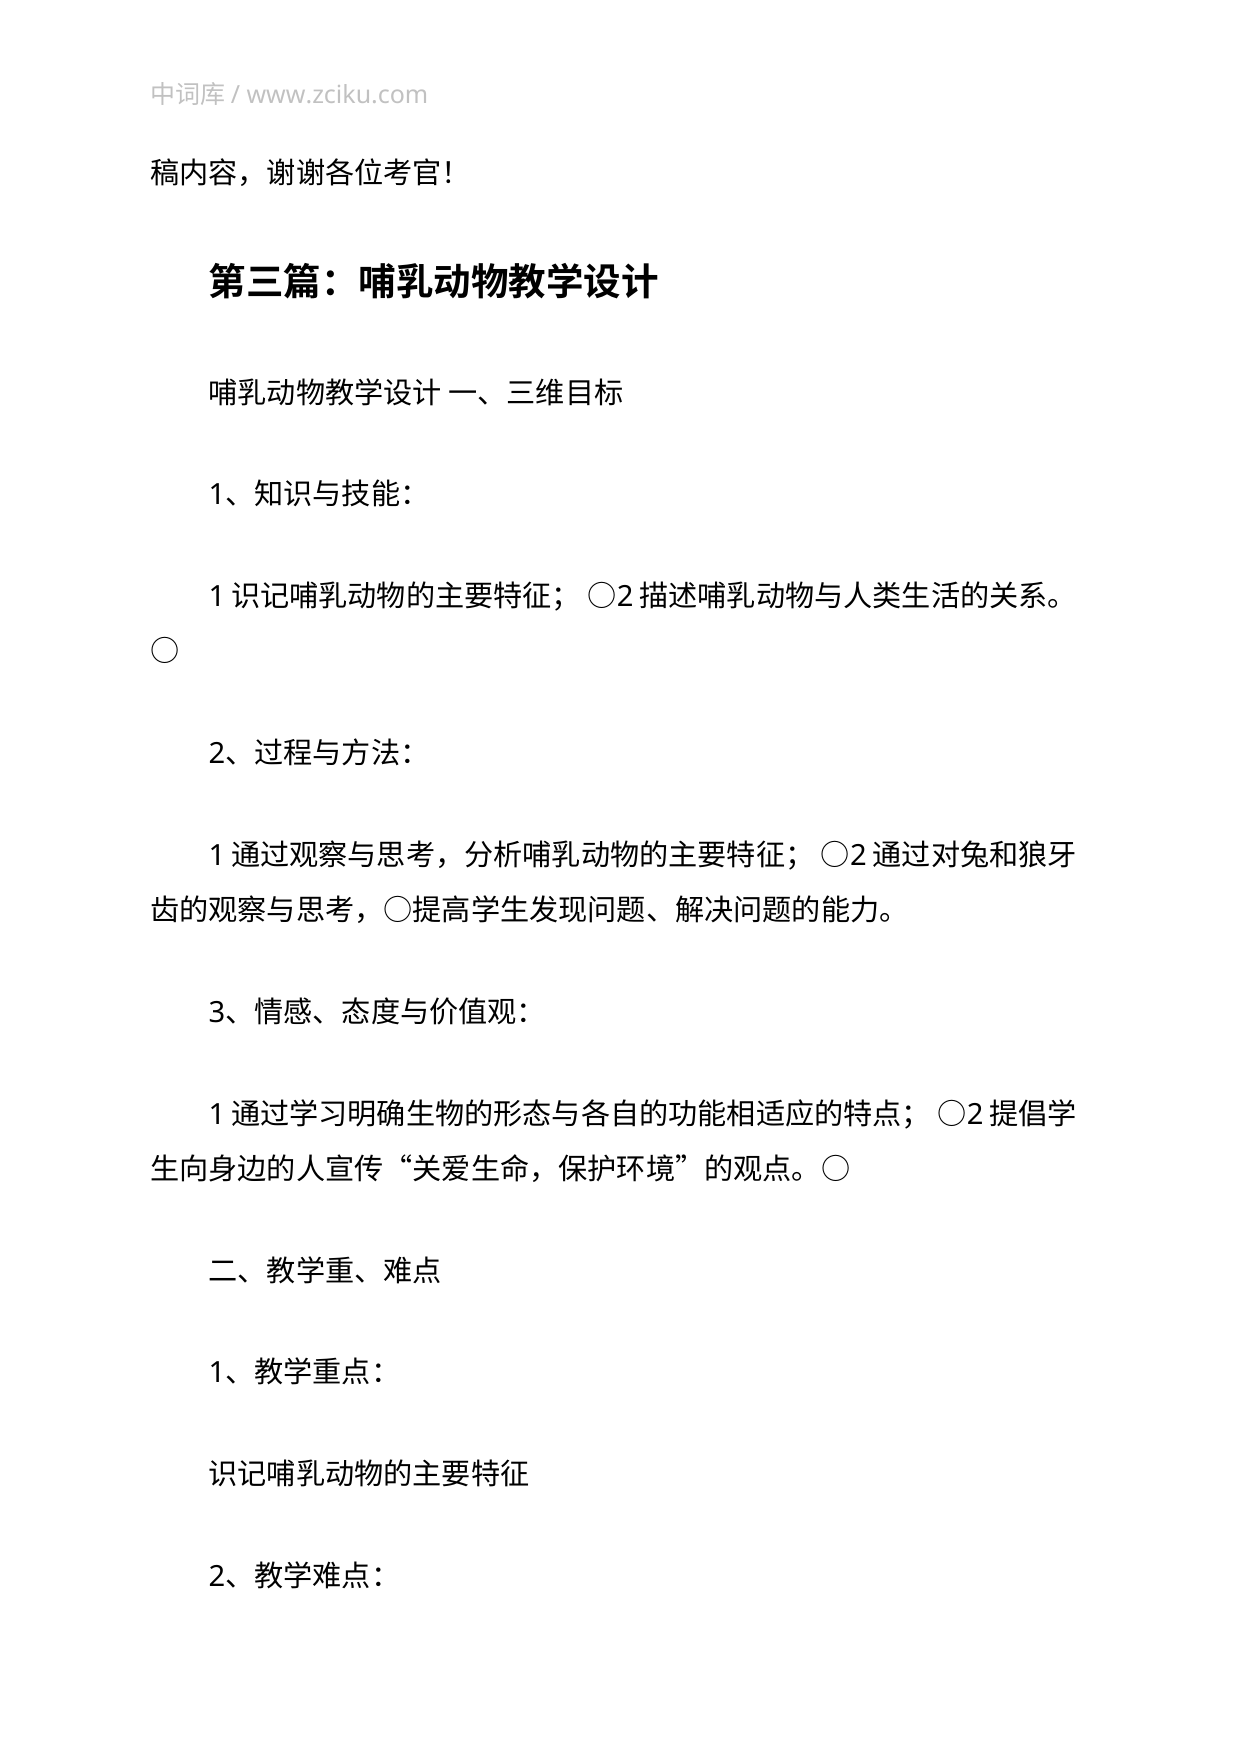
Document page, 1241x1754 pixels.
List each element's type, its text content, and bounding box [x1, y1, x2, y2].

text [150, 150, 1090, 192]
text 2、过程与方法： [150, 730, 1090, 772]
text 哺乳动物教学设计 一、三维目标 [150, 369, 1090, 411]
text 二、教学重、难点 [150, 1247, 1090, 1289]
text 1、教学重点： [150, 1349, 1090, 1391]
text 识记哺乳动物的主要特征 [150, 1451, 1090, 1493]
text 1通过观察与思考，分析哺乳动物的主要特征； ○2通过对兔和狼牙齿的观察与思考，○提高学生发现问题、解决问题的能力。 [150, 832, 1090, 929]
text 3、情感、态度与价值观： [150, 988, 1090, 1031]
text 2、教学难点： [150, 1553, 1090, 1595]
text 1、知识与技能： [150, 471, 1090, 513]
text 第三篇：哺乳动物教学设计 [150, 252, 1090, 306]
text 1识记哺乳动物的主要特征； ○2描述哺乳动物与人类生活的关系。○ [150, 573, 1090, 670]
text 1通过学习明确生物的形态与各自的功能相适应的特点； ○2提倡学生向身边的人宣传“关爱生命，保护环境”的观点。○ [150, 1090, 1090, 1188]
